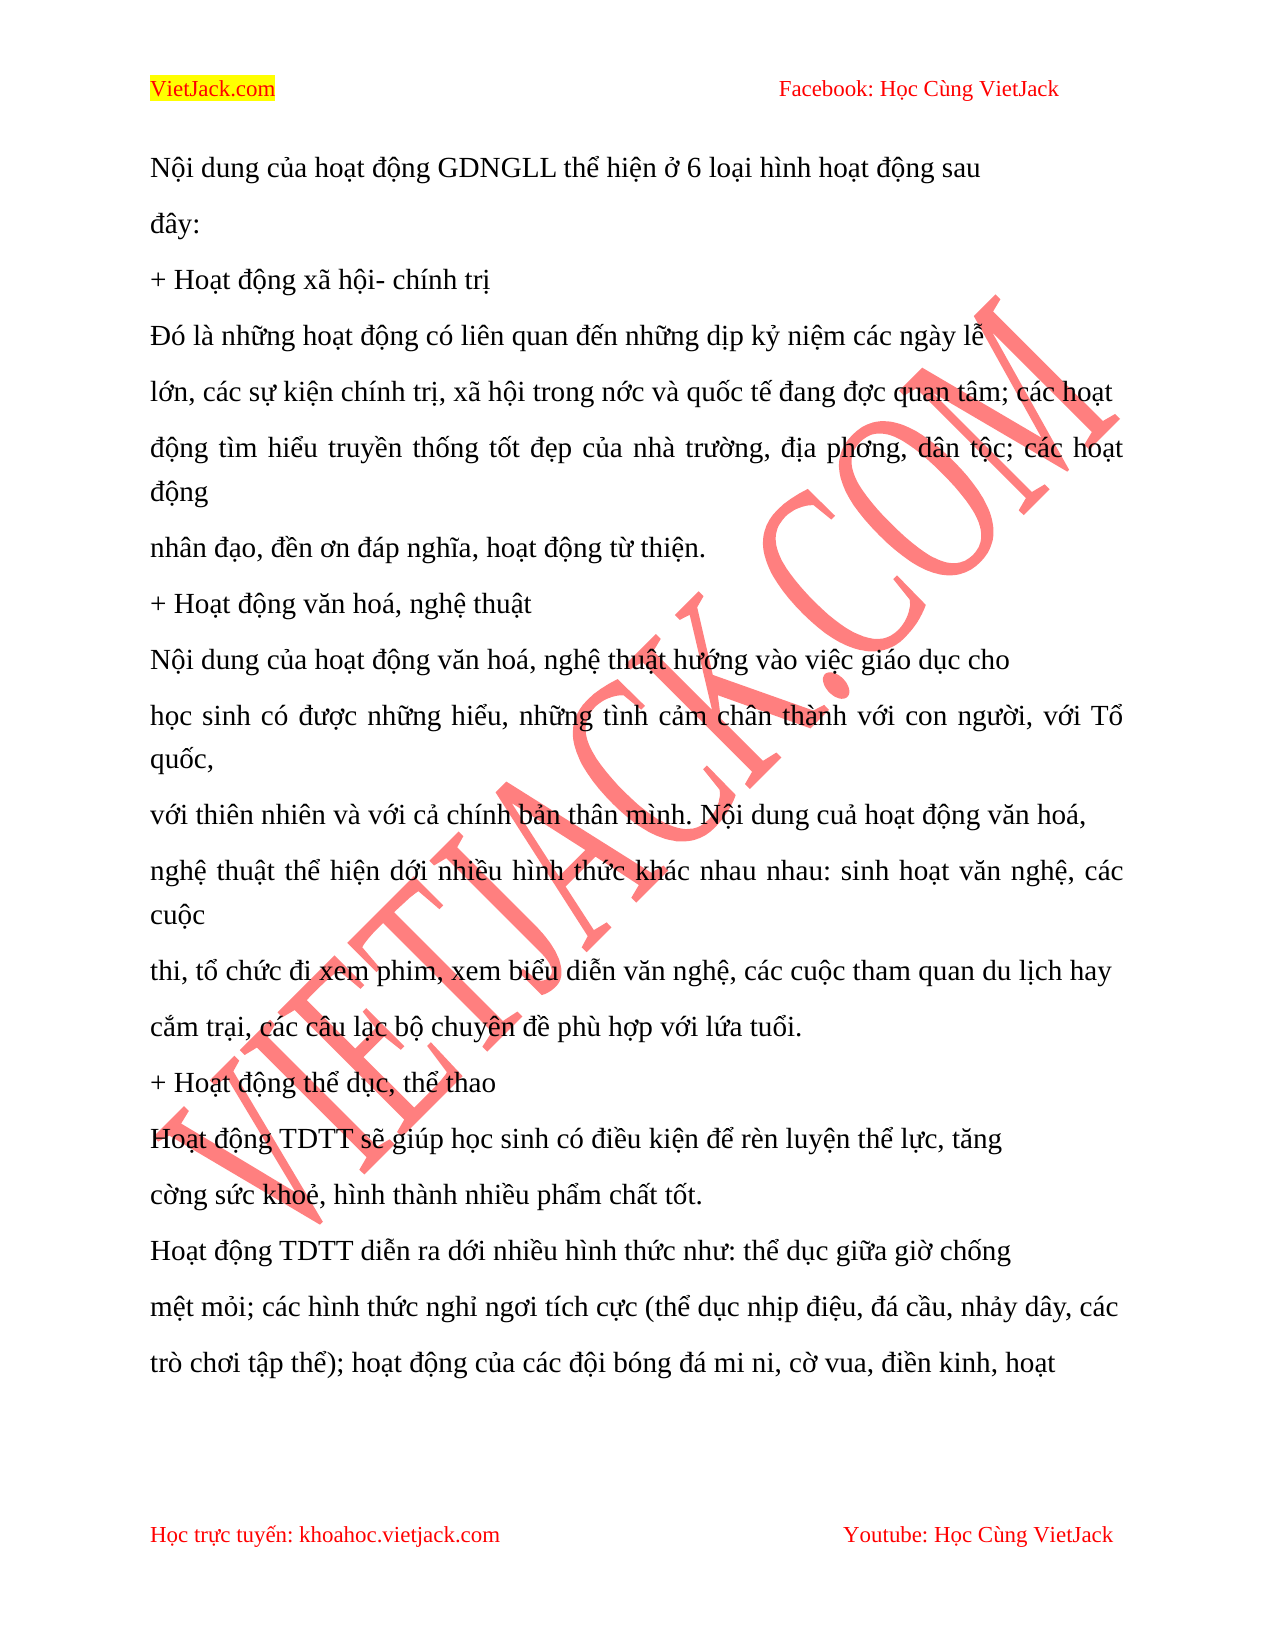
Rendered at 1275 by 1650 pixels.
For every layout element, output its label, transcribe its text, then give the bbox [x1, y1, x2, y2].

text cắm trại, các câu lạc bộ chuyên đề phù hợp với lứa tuổi. [150, 1009, 1125, 1043]
text thi, tổ chức đi xem phim, xem biểu diễn văn nghệ, các cuộc tham quan du lịch hay [150, 953, 1125, 987]
text đây: [150, 206, 1125, 239]
text Đó là những hoạt động có liên quan đến những dịp kỷ niệm các ngày lễ [150, 318, 1125, 352]
text trò chơi tập thể); hoạt động của các đội bóng đá mi ni, cờ vua, điền kinh, hoạt [150, 1345, 1125, 1379]
text + Hoạt động văn hoá, nghệ thuật [150, 586, 1125, 619]
text với thiên nhiên và với cả chính bản thân mình. Nội dung cuả hoạt động văn hoá, [150, 797, 1125, 831]
text + Hoạt động xã hội- chính trị [150, 262, 1125, 296]
text Hoạt động TDTT diễn ra dới nhiều hình thức như: thể dục giữa giờ chống [150, 1233, 1125, 1267]
text + Hoạt động thể dục, thể thao [150, 1065, 1125, 1099]
text nhân đạo, đền ơn đáp nghĩa, hoạt động từ thiện. [150, 530, 1125, 563]
text động tìm hiểu truyền thống tốt đẹp của nhà trường, địa phơng, dân tộc; các hoạt động [150, 430, 1125, 507]
text Hoạt động TDTT sẽ giúp học sinh có điều kiện để rèn luyện thể lực, tăng [150, 1121, 1125, 1155]
text nghệ thuật thể hiện dới nhiều hình thức khác nhau nhau: sinh hoạt văn nghệ, các cuộc [150, 853, 1125, 931]
text Nội dung của hoạt động GDNGLL thể hiện ở 6 loại hình hoạt động sau [150, 150, 1125, 183]
text cờng sức khoẻ, hình thành nhiều phẩm chất tốt. [150, 1177, 1125, 1211]
text lớn, các sự kiện chính trị, xã hội trong nớc và quốc tế đang đợc quan tâm; các hoạt [150, 374, 1125, 408]
text Nội dung của hoạt động văn hoá, nghệ thuật hướng vào việc giáo dục cho [150, 642, 1125, 675]
text mệt mỏi; các hình thức nghỉ ngơi tích cực (thể dục nhịp điệu, đá cầu, nhảy dây, các [150, 1289, 1125, 1323]
text học sinh có được những hiểu, những tình cảm chân thành với con người, với Tổ quốc, [150, 698, 1125, 775]
